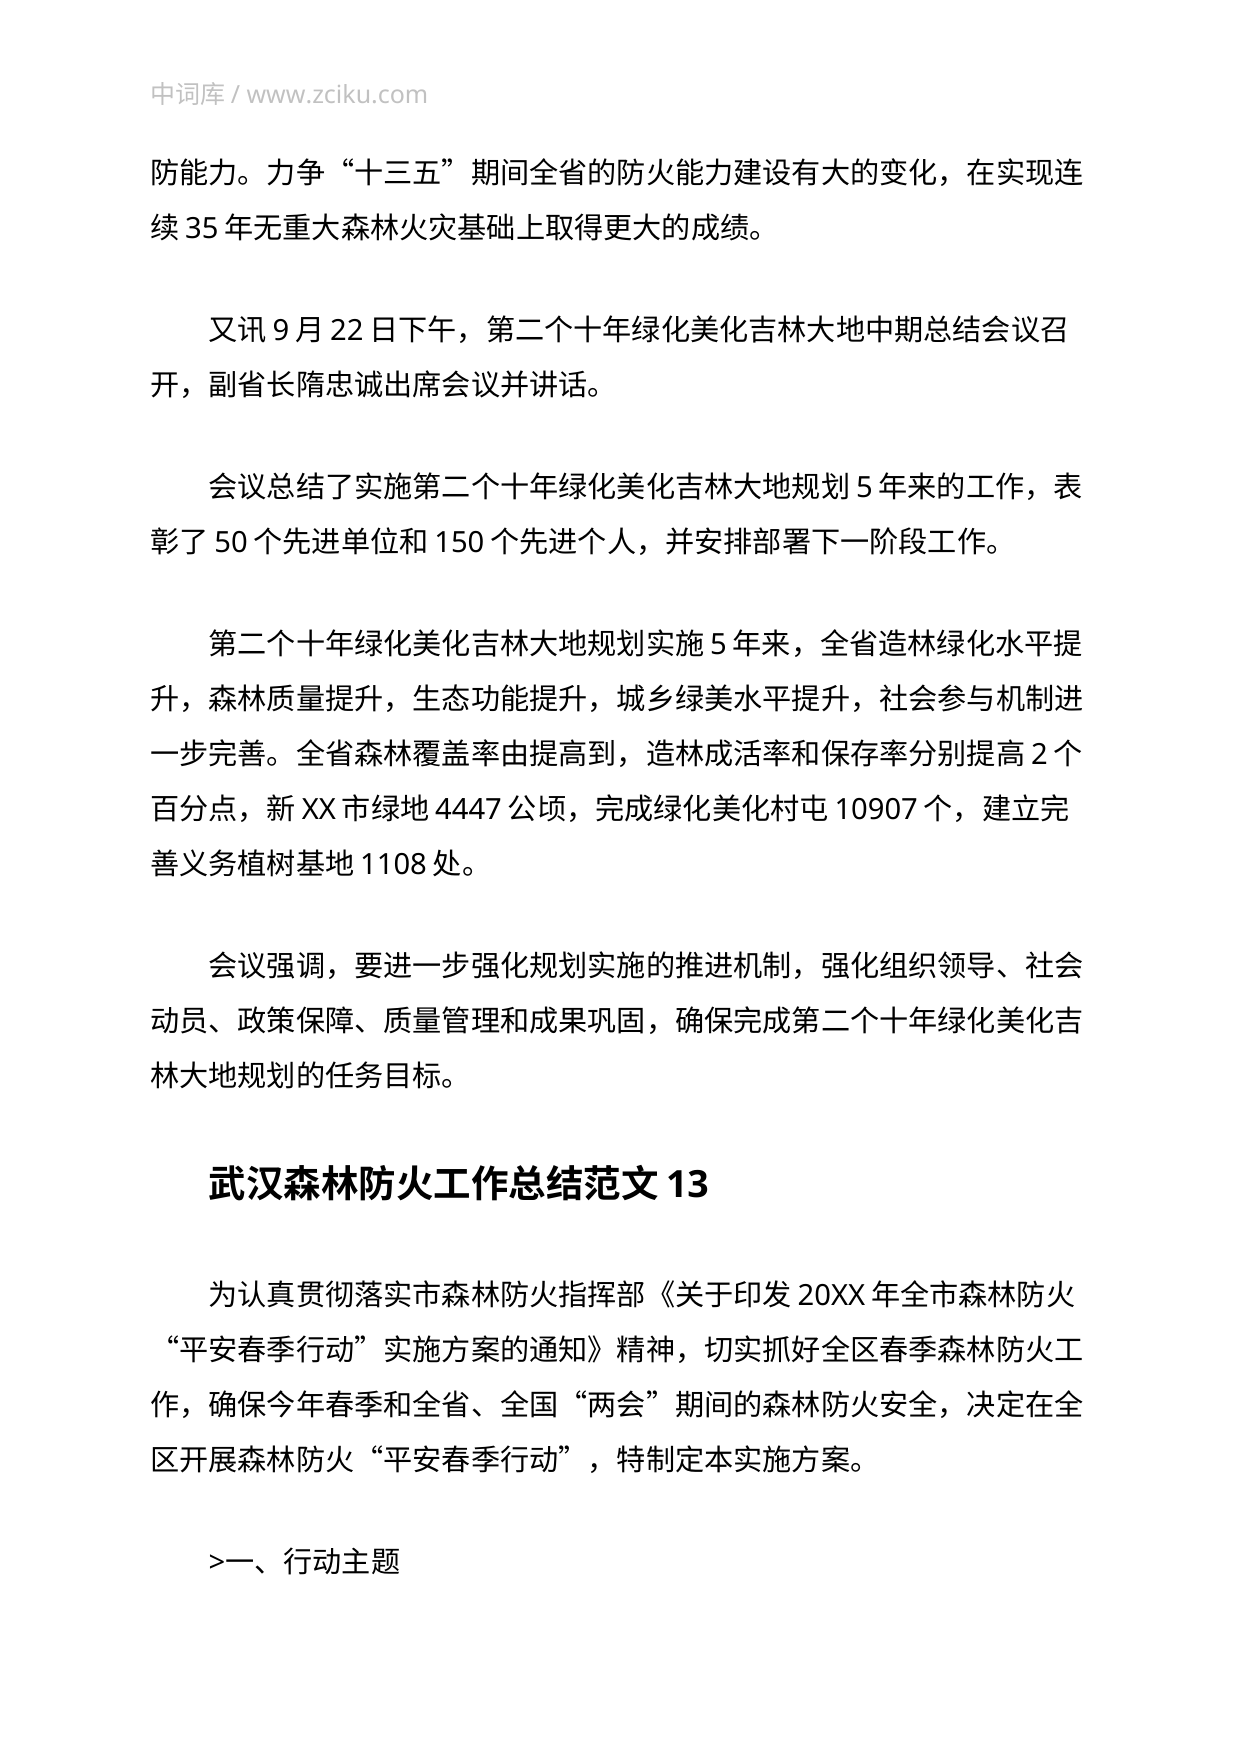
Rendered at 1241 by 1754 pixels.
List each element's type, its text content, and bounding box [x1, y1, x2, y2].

text 会议强调，要进一步强化规划实施的推进机制，强化组织领导、社会动员、政策保障、质量管理和成果巩固，确保完成第二个十年绿化美化吉林大地规划的任务目标。 [150, 942, 1090, 1094]
text 武汉森林防火工作总结范文13 [150, 1154, 1090, 1208]
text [150, 150, 1090, 247]
text 为认真贯彻落实市森林防火指挥部《关于印发20XX年全市森林防火“平安春季行动”实施方案的通知》精神，切实抓好全区春季森林防火工作，确保今年春季和全省、全国“两会”期间的森林防火安全，决定在全区开展森林防火“平安春季行动”，特制定本实施方案。 [150, 1272, 1090, 1479]
text >一、行动主题 [150, 1538, 1090, 1581]
text 第二个十年绿化美化吉林大地规划实施5年来，全省造林绿化水平提升，森林质量提升，生态功能提升，城乡绿美水平提升，社会参与机制进一步完善。全省森林覆盖率由提高到，造林成活率和保存率分别提高2个百分点，新XX市绿地4447公顷，完成绿化美化村屯10907个，建立完善义务植树基地1108处。 [150, 621, 1090, 883]
text 会议总结了实施第二个十年绿化美化吉林大地规划5年来的工作，表彰了50个先进单位和150个先进个人，并安排部署下一阶段工作。 [150, 464, 1090, 561]
text 又讯9月22日下午，第二个十年绿化美化吉林大地中期总结会议召开，副省长隋忠诚出席会议并讲话。 [150, 307, 1090, 404]
